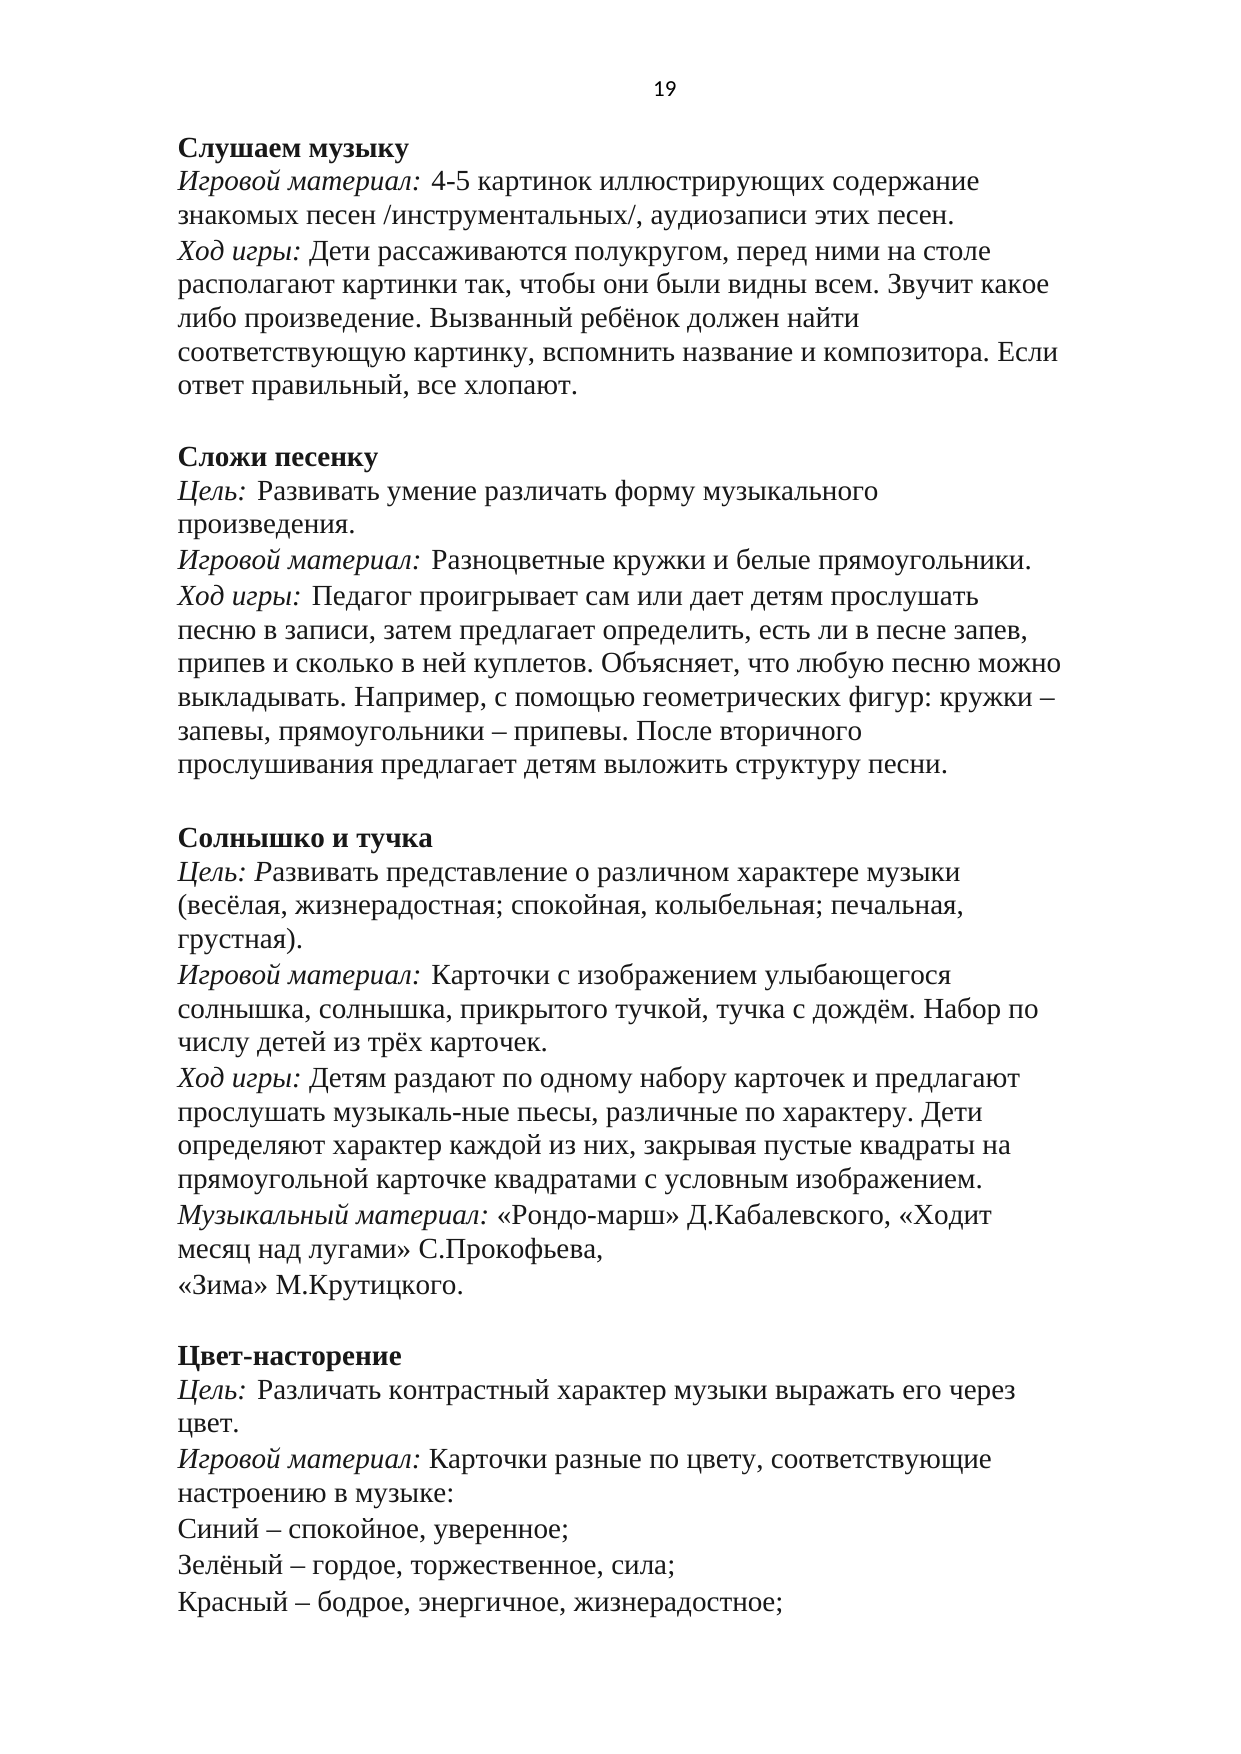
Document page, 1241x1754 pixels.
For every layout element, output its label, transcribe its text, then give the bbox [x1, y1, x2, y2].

text Зелёный – гордое, торжественное, сила; [177, 1547, 1064, 1581]
text Ход игры: Детям раздают по одному набору карточек и предлагают прослушать музыкаль-ные пьесы, различные по характеру. Дети определяют характер каждой из них, закрывая пустые квадраты на прямоугольной карточке квадратами с условным изображением. [177, 1060, 1064, 1194]
text Игровой материал: Карточки разные по цвету, соответствующие настроению в музыке: [177, 1442, 1064, 1509]
text «Зима» М.Крутицкого. [177, 1267, 1064, 1300]
text Игровой материал: 4-5 картинок иллюстрирующих содержание знакомых песен /инструментальных/, аудиозаписи этих песен. [177, 163, 1064, 230]
text Солнышко и тучка [177, 820, 1152, 854]
text Игровой материал: Карточки с изображением улыбающегося солнышка, солнышка, прикрытого тучкой, тучка с дождём. Набор по числу детей из трёх карточек. [177, 957, 1064, 1058]
text Ход игры: Дети рассаживаются полукругом, перед ними на столе располагают картинки так, чтобы они были видны всем. Звучит какое либо произведение. Вызванный ребёнок должен найти соответствующую картинку, вспомнить название и композитора. Если ответ правильный, все хлопают. [177, 233, 1064, 401]
text Сложи песенку [177, 439, 1152, 473]
text Цель: Развивать умение различать форму музыкального произведения. [177, 473, 1064, 540]
text Игровой материал: Разноцветные кружки и белые прямоугольники. [177, 542, 1064, 576]
text Музыкальный материал: «Рондо-марш» Д.Кабалевского, «Ходит месяц над лугами» С.Прокофьева, [177, 1197, 1064, 1264]
text Ход игры: Педагог проигрывает сам или дает детям прослушать песню в записи, затем предлагает определить, есть ли в песне запев, припев и сколько в ней куплетов. Объясняет, что любую песню можно выкладывать. Например, с помощью геометрических фигур: кружки – запевы, прямоугольники – припевы. После вторичного прослушивания предлагает детям выложить структуру песни. [177, 578, 1064, 780]
text Слушаем музыку [177, 130, 1152, 163]
text Красный – бодрое, энергичное, жизнерадостное; [177, 1584, 1064, 1617]
text Синий – спокойное, уверенное; [177, 1511, 1064, 1545]
text Цель: Различать контрастный характер музыки выражать его через цвет. [177, 1372, 1064, 1439]
text Цель: Развивать представление о различном характере музыки (весёлая, жизнерадостная; спокойная, колыбельная; печальная, грустная). [177, 854, 1064, 954]
text Цвет-насторение [177, 1338, 1152, 1372]
